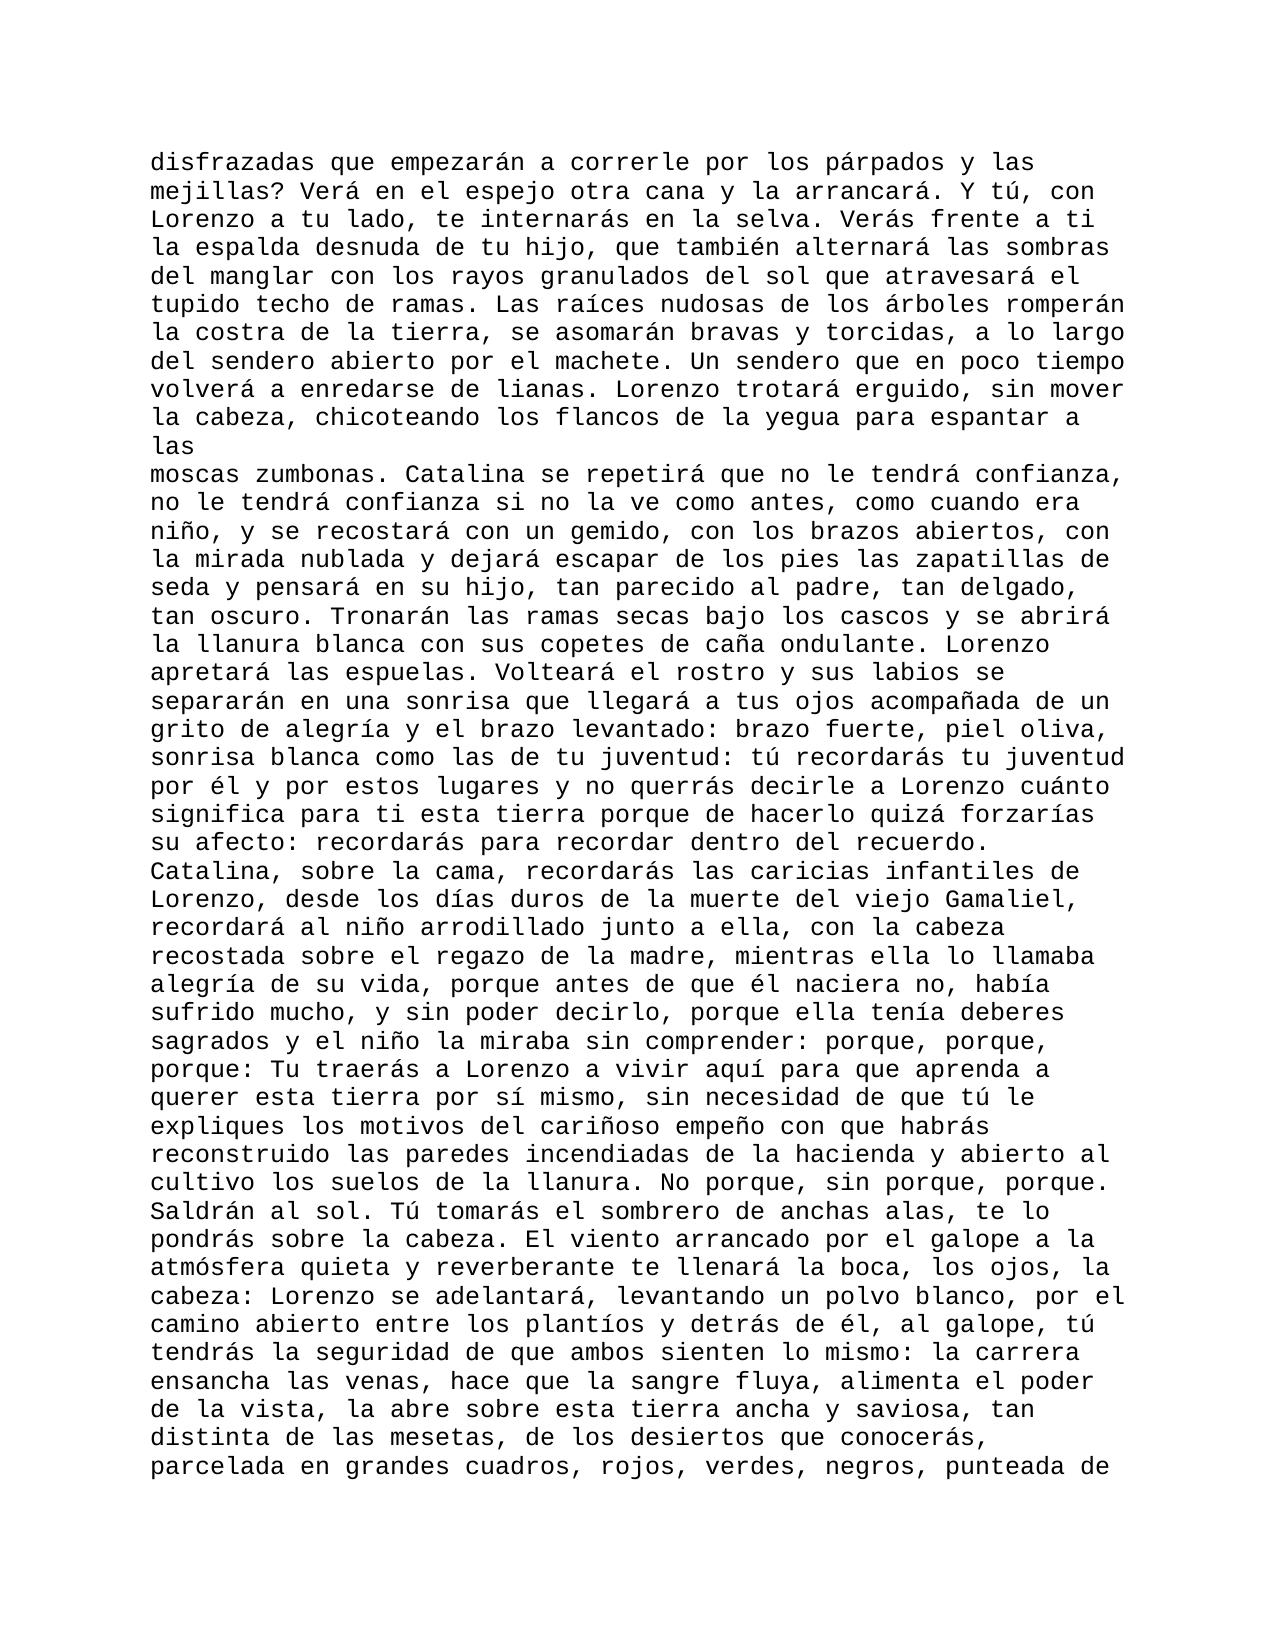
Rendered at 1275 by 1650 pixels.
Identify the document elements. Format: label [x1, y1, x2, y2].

text [150, 150, 1125, 462]
text [150, 462, 1125, 1482]
